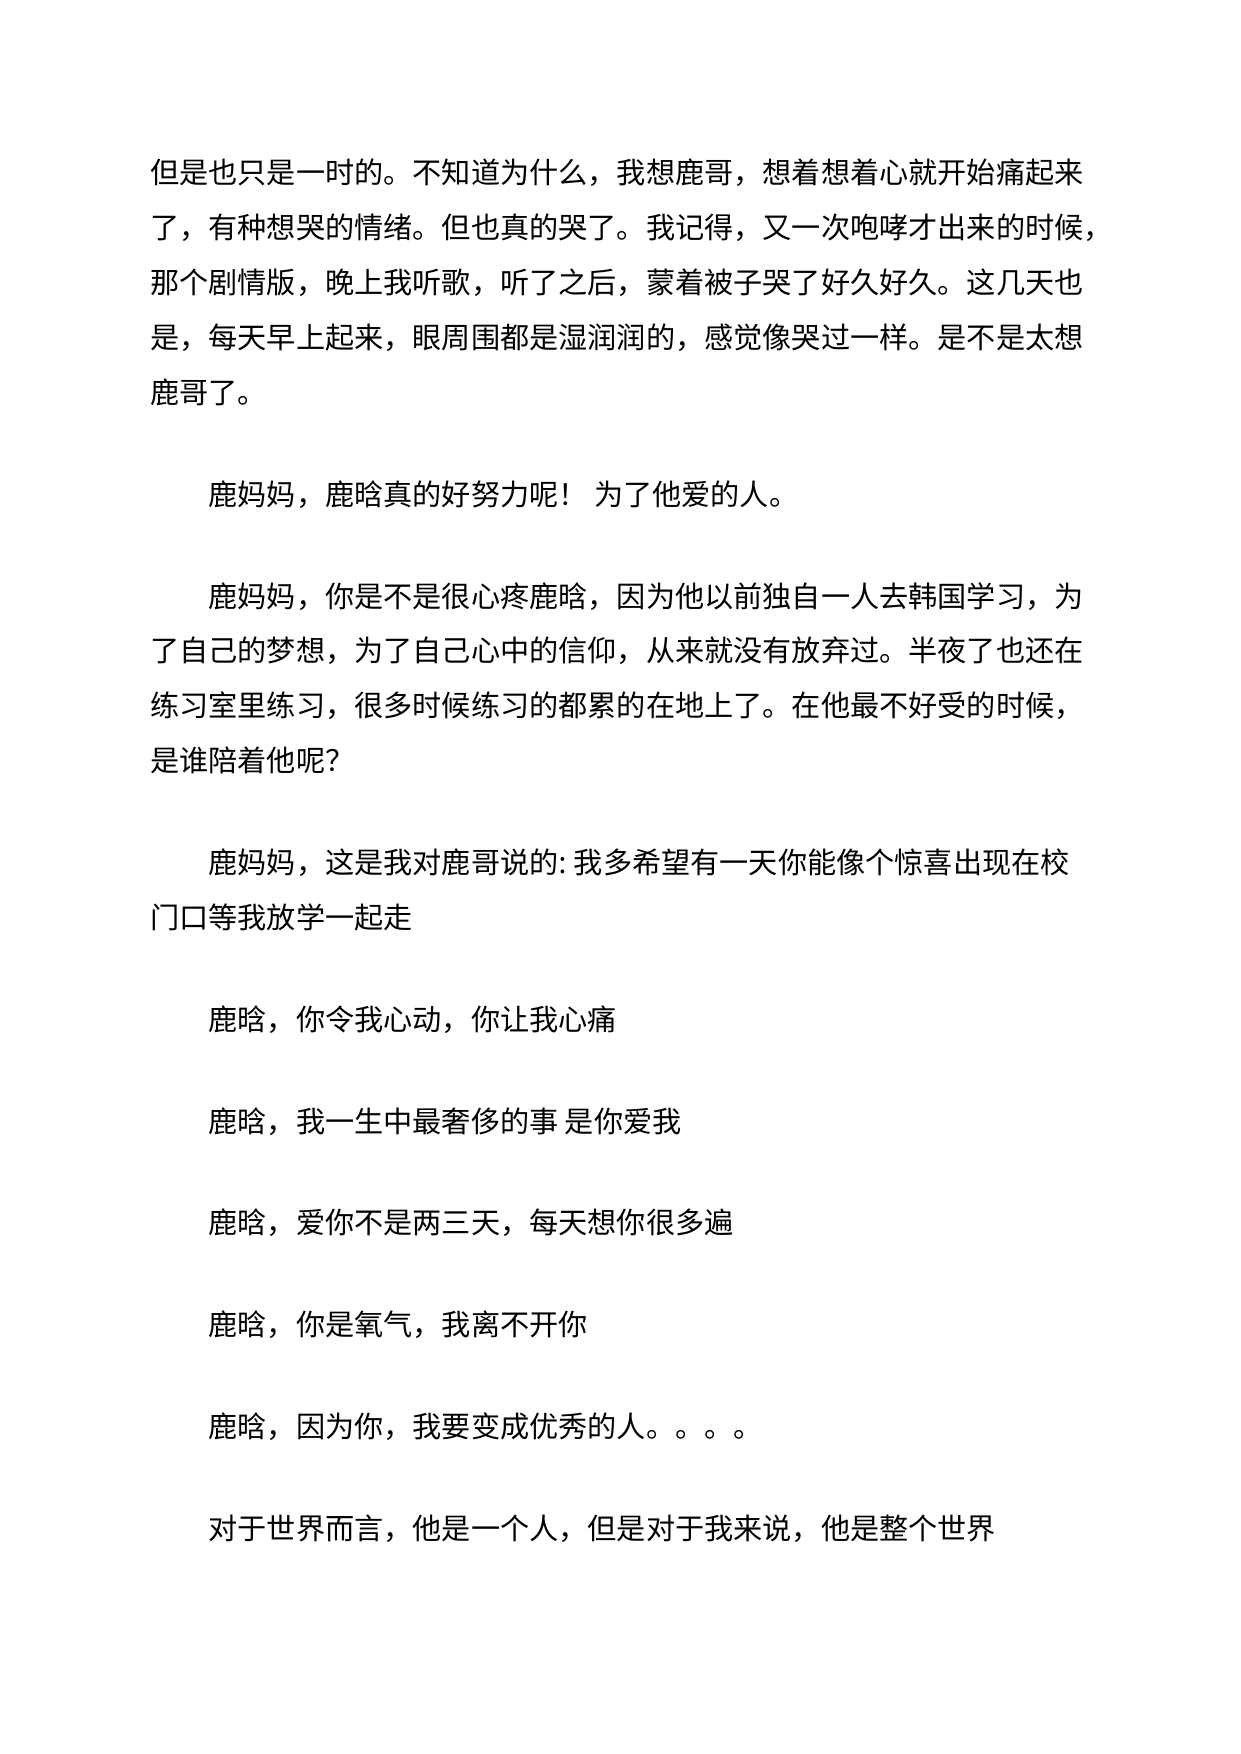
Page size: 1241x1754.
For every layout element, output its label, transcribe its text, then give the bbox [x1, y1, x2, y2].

text 鹿妈妈，你是不是很心疼鹿晗，因为他以前独自一人去韩国学习，为了自己的梦想，为了自己心中的信仰，从来就没有放弃过。半夜了也还在练习室里练习，很多时候练习的都累的在地上了。在他最不好受的时候，是谁陪着他呢？ [150, 573, 1090, 780]
text 鹿晗，因为你，我要变成优秀的人。。。。 [150, 1403, 1090, 1446]
text 鹿晗，你是氧气，我离不开你 [150, 1302, 1090, 1344]
text 鹿妈妈，鹿晗真的好努力呢！ 为了他爱的人。 [150, 471, 1090, 514]
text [150, 150, 1090, 412]
text 鹿晗，你令我心动，你让我心痛 [150, 996, 1090, 1039]
text 鹿晗，爱你不是两三天，每天想你很多遍 [150, 1200, 1090, 1242]
text 鹿妈妈，这是我对鹿哥说的: 我多希望有一天你能像个惊喜出现在校门口等我放学一起走 [150, 839, 1090, 937]
text 对于世界而言，他是一个人，但是对于我来说，他是整个世界 [150, 1505, 1090, 1547]
text 鹿晗，我一生中最奢侈的事 是你爱我 [150, 1098, 1090, 1140]
